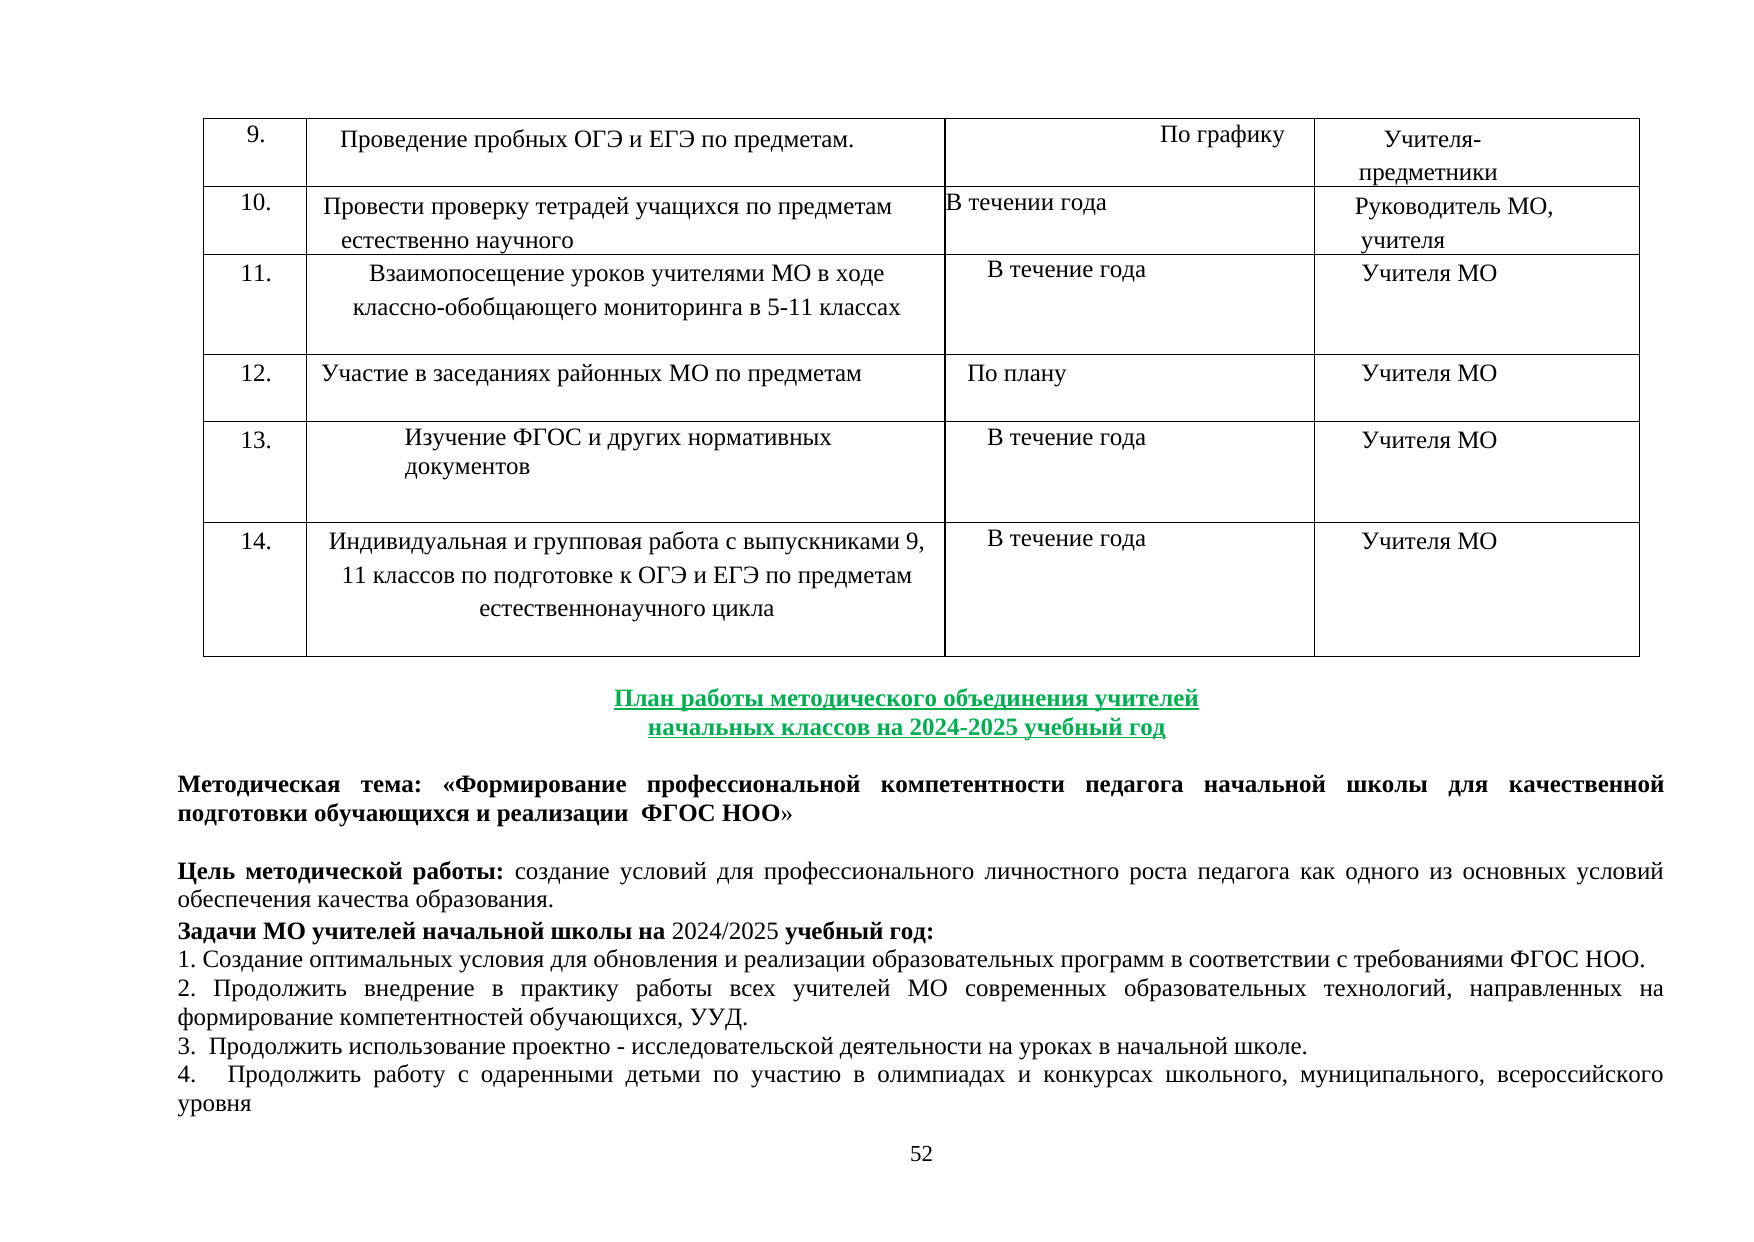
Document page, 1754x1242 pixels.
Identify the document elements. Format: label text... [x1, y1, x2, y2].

text Цель методической работы: создание условий для профессионального личностного роста педагога как одного из основных условий обеспечения качества образования. [177, 856, 1665, 913]
table_cell В течении года [946, 187, 1314, 253]
table_cell 10. [204, 187, 306, 253]
table_cell В течение года [946, 255, 1314, 354]
table_cell Индивидуальная и групповая работа с выпускниками 9, 11 классов по подготовке к ОГЭ и ЕГЭ по предметам естественнонаучного цикла [307, 523, 944, 656]
table_cell 9. [204, 119, 306, 186]
text 4. Продолжить работу с одаренными детьми по участию в олимпиадах и конкурсах школьного, муниципального, всероссийского уровня [177, 1059, 1665, 1117]
table_cell Учителя МО [1315, 422, 1639, 522]
text 1. Создание оптимальных условия для обновления и реализации образовательных программ в соответствии с требованиями ФГОС НОО. [177, 944, 1665, 973]
table_cell В течение года [946, 422, 1314, 522]
table_cell Руководитель МО, учителя [1315, 187, 1639, 253]
table_cell Провести проверку тетрадей учащихся по предметам естественно научного [307, 187, 944, 253]
table_cell 14. [204, 523, 306, 656]
table_cell По графику [946, 119, 1314, 186]
table_cell Учителя- предметники [1315, 119, 1639, 186]
table_cell Учителя МО [1315, 255, 1639, 354]
text План работы методического объединения учителей [148, 683, 1665, 712]
text Задачи МО учителей начальной школы на 2024/2025 учебный год: [177, 913, 1665, 944]
text 2. Продолжить внедрение в практику работы всех учителей МО современных образовательных технологий, направленных на формирование компетентностей обучающихся, УУД. [177, 973, 1665, 1031]
table_cell Учителя МО [1315, 523, 1639, 656]
text начальных классов на 2024-2025 учебный год [148, 712, 1665, 741]
table_cell Участие в заседаниях районных МО по предметам [307, 355, 944, 421]
table_cell Изучение ФГОС и других нормативных документов [307, 422, 944, 522]
text 3. Продолжить использование проектно - исследовательской деятельности на уроках в начальной школе. [177, 1031, 1665, 1059]
table_cell Взаимопосещение уроков учителями МО в ходе классно-обобщающего мониторинга в 5-11 классах [307, 255, 944, 354]
table_cell 11. [204, 255, 306, 354]
table_cell 12. [204, 355, 306, 421]
table_cell По плану [946, 355, 1314, 421]
text Методическая тема: «Формирование профессиональной компетентности педагога начальной школы для качественной подготовки обучающихся и реализации ФГОС НОО» [177, 769, 1665, 827]
table_cell Проведение пробных ОГЭ и ЕГЭ по предметам. [307, 119, 944, 186]
table_cell 13. [204, 422, 306, 522]
table_cell Учителя МО [1315, 355, 1639, 421]
table_cell В течение года [946, 523, 1314, 656]
